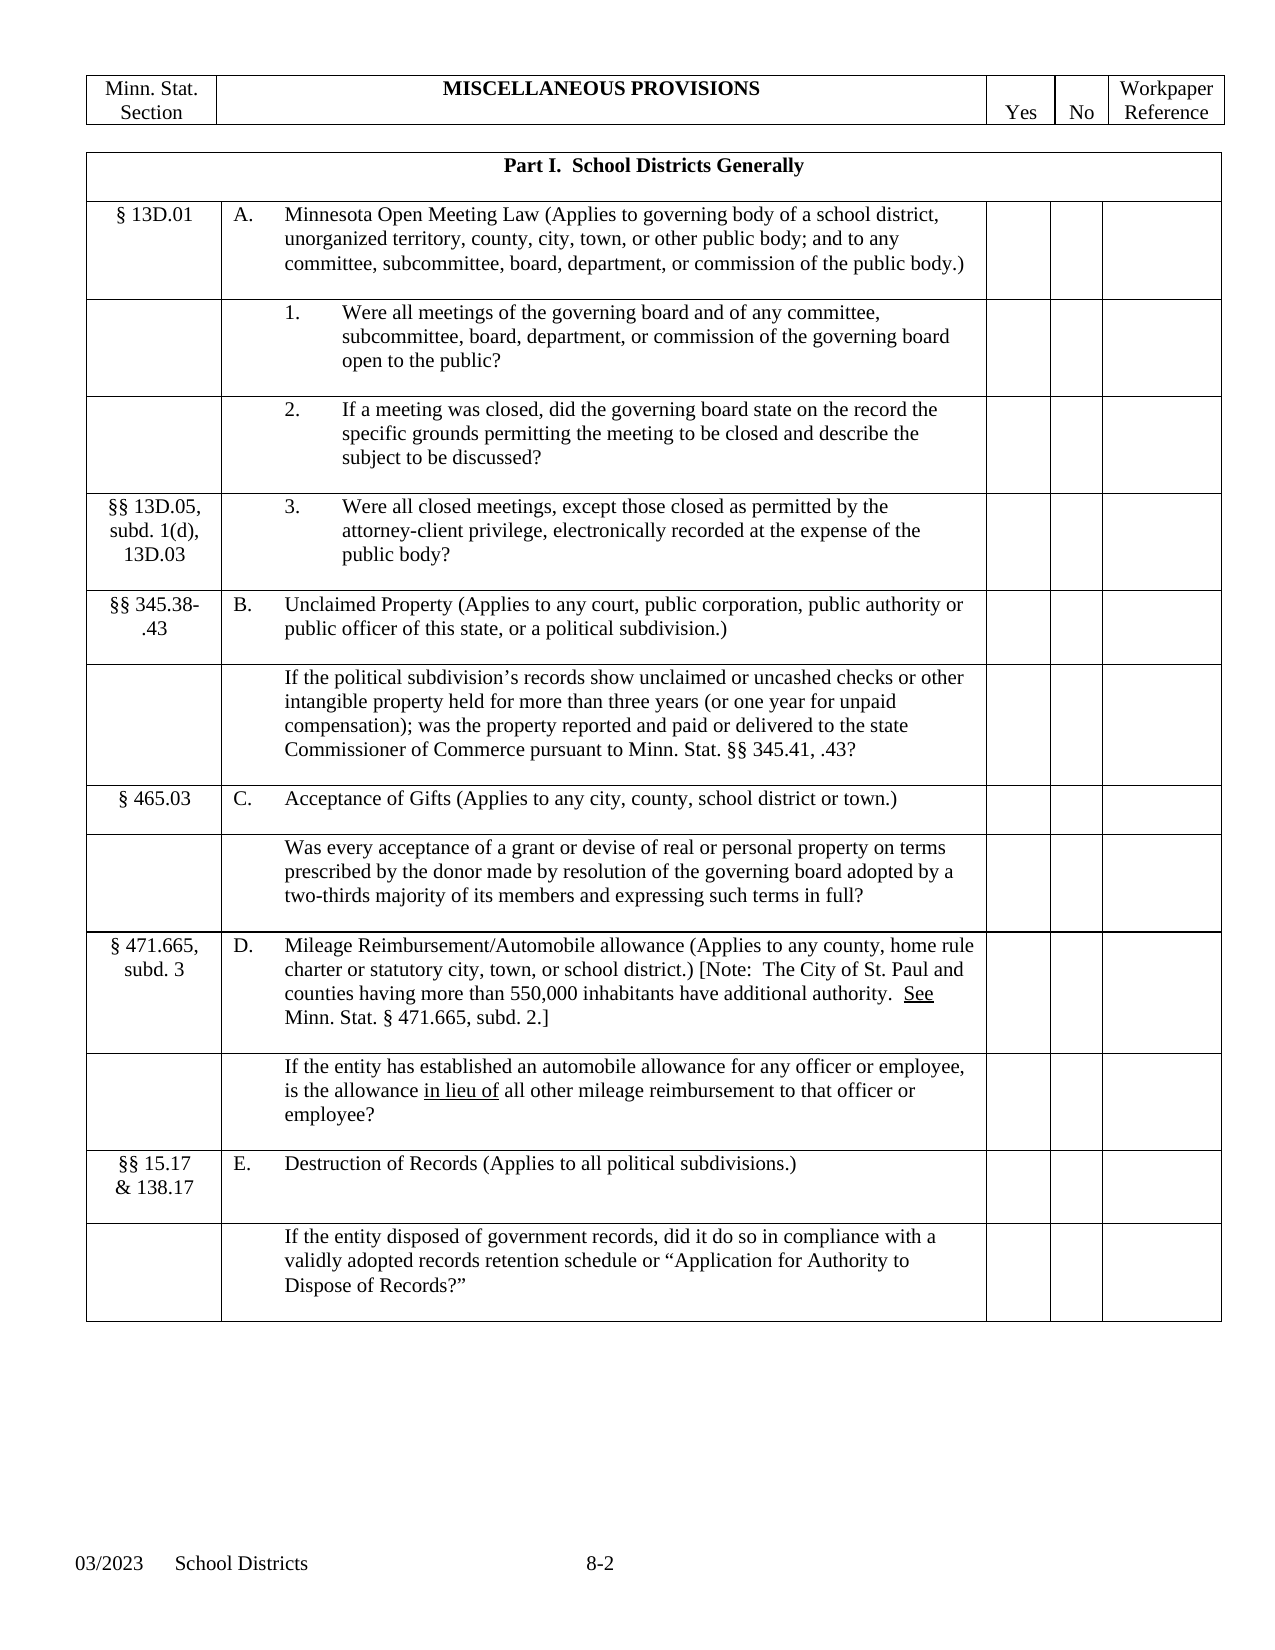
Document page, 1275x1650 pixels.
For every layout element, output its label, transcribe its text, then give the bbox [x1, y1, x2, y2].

table_cell [1103, 1151, 1221, 1223]
table_cell [1051, 1224, 1102, 1321]
table_cell Minnesota Open Meeting Law (Applies to governing body of a school district, unorganized territory, county, city, town, or other public body; and to any committee, subcommittee, board, department, or commission of the public body.) [273, 202, 986, 298]
table_cell [987, 1151, 1050, 1223]
table_cell [987, 786, 1050, 834]
table_cell [222, 300, 273, 396]
table_cell [222, 397, 273, 493]
table_cell [87, 665, 221, 785]
table_cell [1103, 397, 1221, 493]
table_cell Was every acceptance of a grant or devise of real or personal property on terms prescribed by the donor made by resolution of the governing board adopted by a two-thirds majority of its members and expressing such terms in full? [273, 835, 986, 931]
table_cell [1103, 591, 1221, 664]
table_cell D. [222, 933, 273, 1053]
table_cell §§ 13D.05, subd. 1(d), 13D.03 [87, 494, 221, 590]
table_cell [87, 835, 221, 931]
table_cell Destruction of Records (Applies to all political subdivisions.) [273, 1151, 986, 1223]
table_cell [987, 300, 1050, 396]
table_cell [1103, 933, 1221, 1053]
table_cell [987, 397, 1050, 493]
table_cell Unclaimed Property (Applies to any court, public corporation, public authority or public officer of this state, or a political subdivision.) [273, 591, 986, 664]
table_cell Were all meetings of the governing board and of any committee, subcommittee, board, department, or commission of the governing board open to the public? [331, 300, 986, 396]
table_cell [87, 1054, 221, 1150]
table_cell [1051, 665, 1102, 785]
table_cell [1103, 665, 1221, 785]
table_cell [1051, 494, 1102, 590]
table_cell [987, 1054, 1050, 1150]
table_cell If the entity has established an automobile allowance for any officer or employee, is the allowance in lieu of all other mileage reimbursement to that officer or employee? [273, 1054, 986, 1150]
table_cell C. [222, 786, 273, 834]
table_cell [1103, 835, 1221, 931]
table_cell [1103, 1224, 1221, 1321]
table_cell [987, 933, 1050, 1053]
table_cell [1051, 835, 1102, 931]
table_cell Were all closed meetings, except those closed as permitted by the attorney-client privilege, electronically recorded at the expense of the public body? [331, 494, 986, 590]
table_cell [1051, 1054, 1102, 1150]
table_cell § 465.03 [87, 786, 221, 834]
table_cell [987, 494, 1050, 590]
table_cell [87, 397, 221, 493]
table_cell B. [222, 591, 273, 664]
table_cell If a meeting was closed, did the governing board state on the record the specific grounds permitting the meeting to be closed and describe the subject to be discussed? [331, 397, 986, 493]
table_cell § 13D.01 [87, 202, 221, 298]
table_cell If the political subdivision’s records show unclaimed or uncashed checks or other intangible property held for more than three years (or one year for unpaid compensation); was the property reported and paid or delivered to the state Commissioner of Commerce pursuant to Minn. Stat. §§ 345.41, .43? [273, 665, 986, 785]
table_cell Acceptance of Gifts (Applies to any city, county, school district or town.) [273, 786, 986, 834]
table_cell [222, 1054, 273, 1150]
table_cell §§ 345.38- .43 [87, 591, 221, 664]
table_cell [1051, 202, 1102, 298]
table_cell [1051, 397, 1102, 493]
table_cell 3. [273, 494, 331, 590]
table_cell [987, 591, 1050, 664]
table_cell [987, 202, 1050, 298]
table_cell [87, 300, 221, 396]
table_cell [987, 835, 1050, 931]
table_cell 1. [273, 300, 331, 396]
table_cell [222, 494, 273, 590]
table_cell § 471.665, subd. 3 [87, 933, 221, 1053]
table_cell [1103, 786, 1221, 834]
table_cell [987, 1224, 1050, 1321]
table_cell [222, 835, 273, 931]
table_cell [1103, 300, 1221, 396]
table_cell [987, 665, 1050, 785]
table_cell E. [222, 1151, 273, 1223]
table_cell 2. [273, 397, 331, 493]
table_cell [1051, 786, 1102, 834]
table_cell [1103, 202, 1221, 298]
table_cell Mileage Reimbursement/Automobile allowance (Applies to any county, home rule charter or statutory city, town, or school district.) [Note: The City of and counties having more than 550,000 inhabitants have additional authority. See Minn. Stat. § 471.665, subd. 2.] [273, 933, 986, 1053]
table_cell [222, 665, 273, 785]
table_cell [222, 1224, 273, 1321]
table_cell [1051, 591, 1102, 664]
table_header Part I. School Districts Generally [87, 153, 1221, 201]
table_cell If the entity disposed of government records, did it do so in compliance with a validly adopted records retention schedule or “Application for Authority to Dispose of Records?” [273, 1224, 986, 1321]
table_cell §§ 15.17 & 138.17 [87, 1151, 221, 1223]
table_cell A. [222, 202, 273, 298]
table_cell [1103, 494, 1221, 590]
table_cell [1051, 300, 1102, 396]
table_cell [1051, 933, 1102, 1053]
table_cell [1103, 1054, 1221, 1150]
table_cell [1051, 1151, 1102, 1223]
table_cell [87, 1224, 221, 1321]
